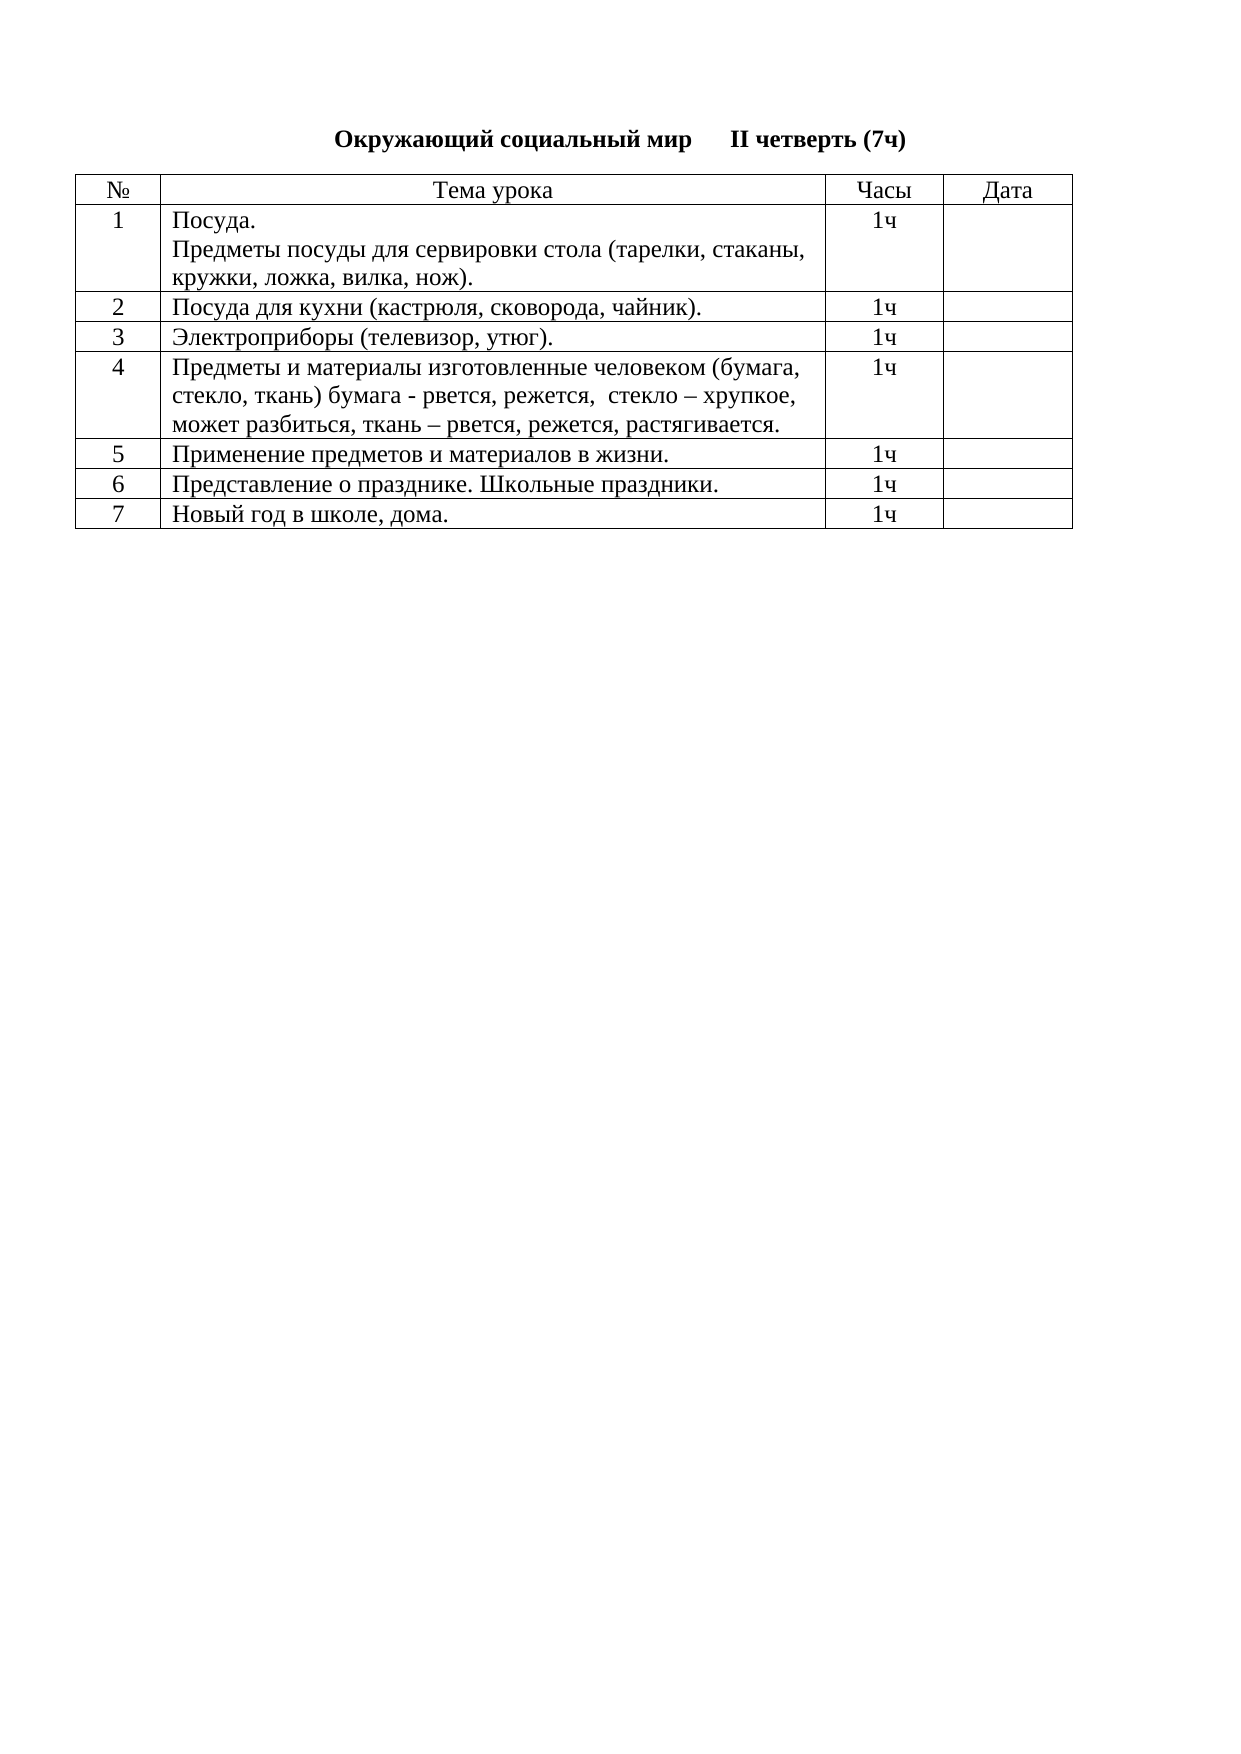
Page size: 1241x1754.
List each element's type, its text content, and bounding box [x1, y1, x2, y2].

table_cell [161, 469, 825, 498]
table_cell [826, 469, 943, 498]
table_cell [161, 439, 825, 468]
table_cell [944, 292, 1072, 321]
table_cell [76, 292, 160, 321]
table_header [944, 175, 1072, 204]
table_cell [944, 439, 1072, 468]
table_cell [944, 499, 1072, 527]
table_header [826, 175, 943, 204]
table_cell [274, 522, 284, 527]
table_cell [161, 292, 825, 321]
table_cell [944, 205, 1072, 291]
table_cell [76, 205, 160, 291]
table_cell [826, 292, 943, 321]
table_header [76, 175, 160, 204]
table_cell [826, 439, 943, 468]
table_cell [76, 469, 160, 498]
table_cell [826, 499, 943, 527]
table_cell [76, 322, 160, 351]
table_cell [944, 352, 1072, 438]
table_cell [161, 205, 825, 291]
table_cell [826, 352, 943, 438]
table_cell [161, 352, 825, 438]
text Окружающий социальный мир II четверть (7ч) [75, 124, 1165, 153]
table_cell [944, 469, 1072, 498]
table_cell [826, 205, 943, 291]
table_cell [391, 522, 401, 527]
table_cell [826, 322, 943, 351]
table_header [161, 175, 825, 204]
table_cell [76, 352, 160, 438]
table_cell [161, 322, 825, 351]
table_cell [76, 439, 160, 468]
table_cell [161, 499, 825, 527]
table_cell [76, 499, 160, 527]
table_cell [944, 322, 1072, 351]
